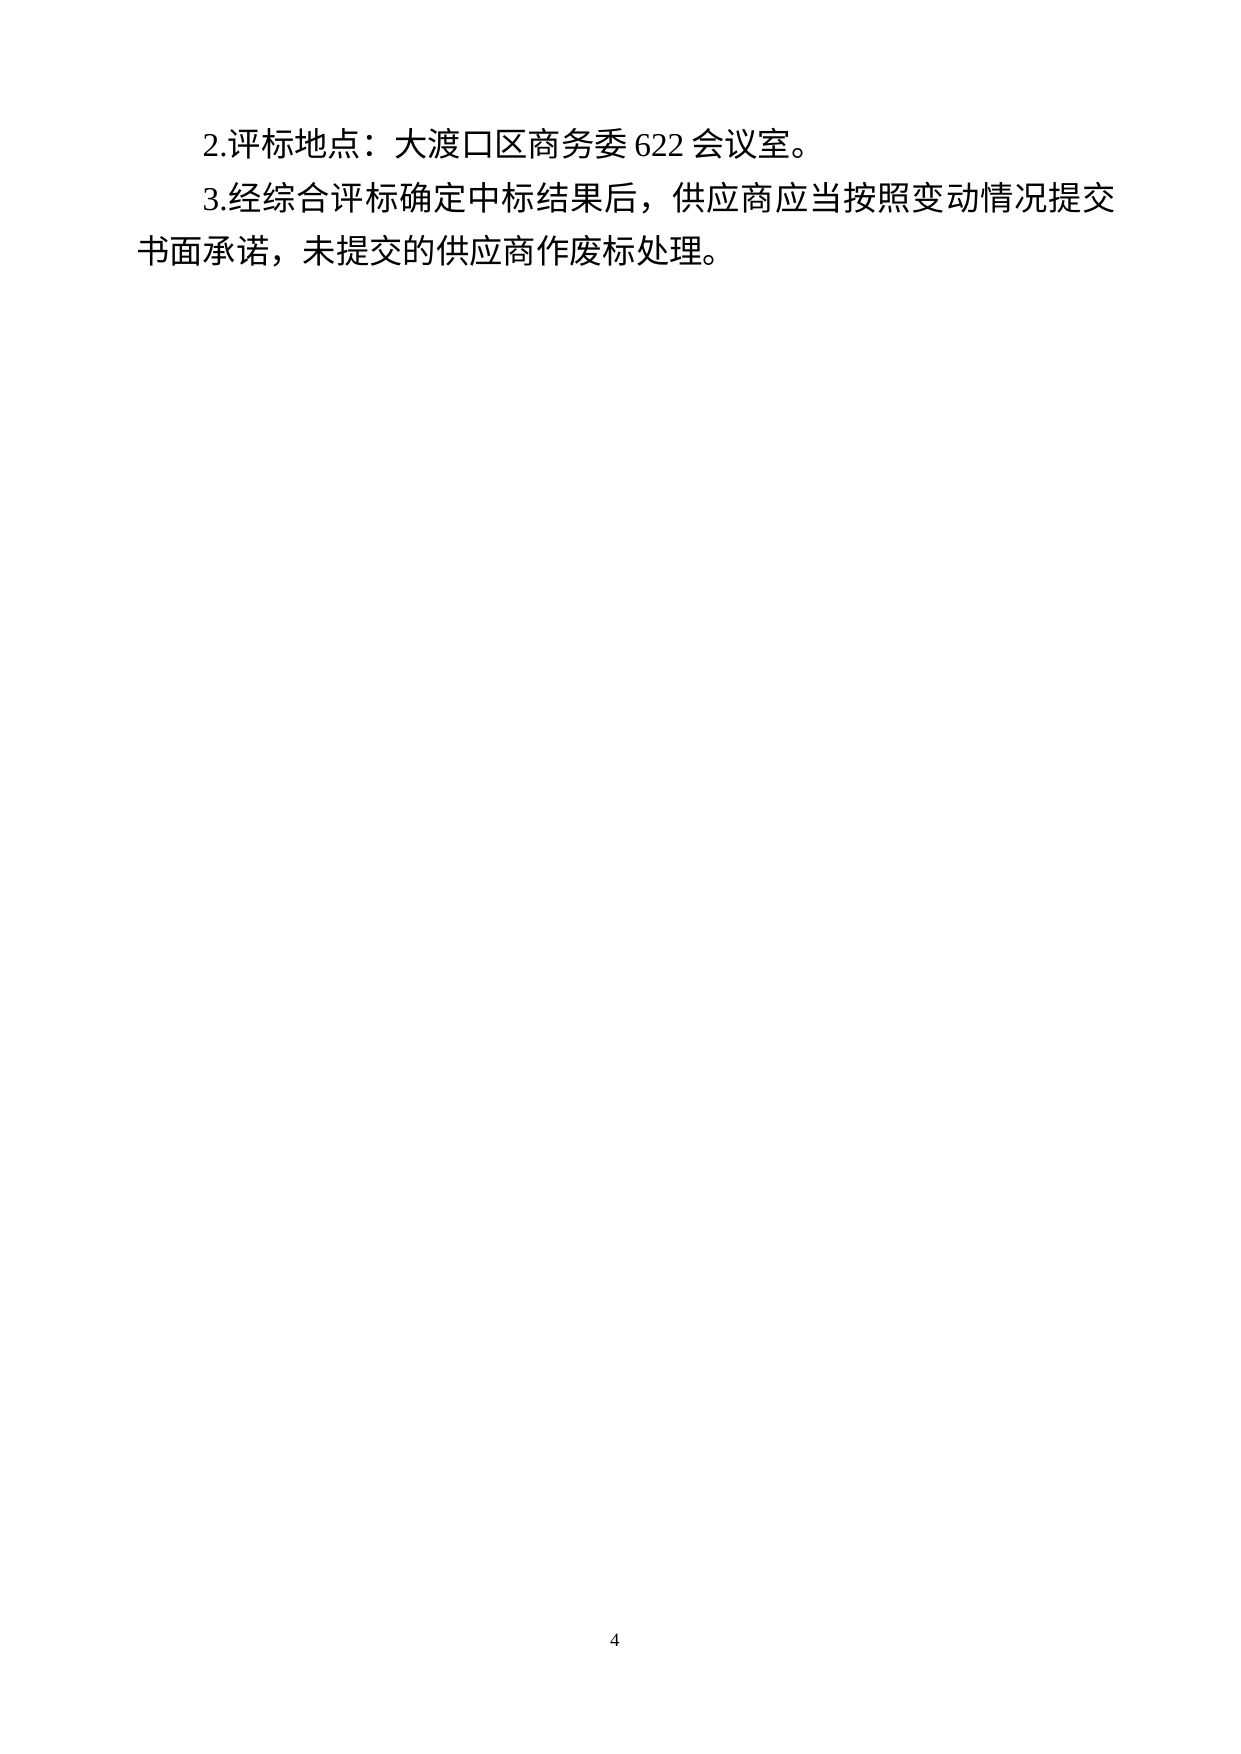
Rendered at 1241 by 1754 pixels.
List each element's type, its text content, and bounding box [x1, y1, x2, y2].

text 2.评标地点：大渡口区商务委622会议室。 [136, 118, 1116, 166]
text 3.经综合评标确定中标结果后，供应商应当按照变动情况提交书面承诺，未提交的供应商作废标处理。 [136, 172, 1116, 273]
